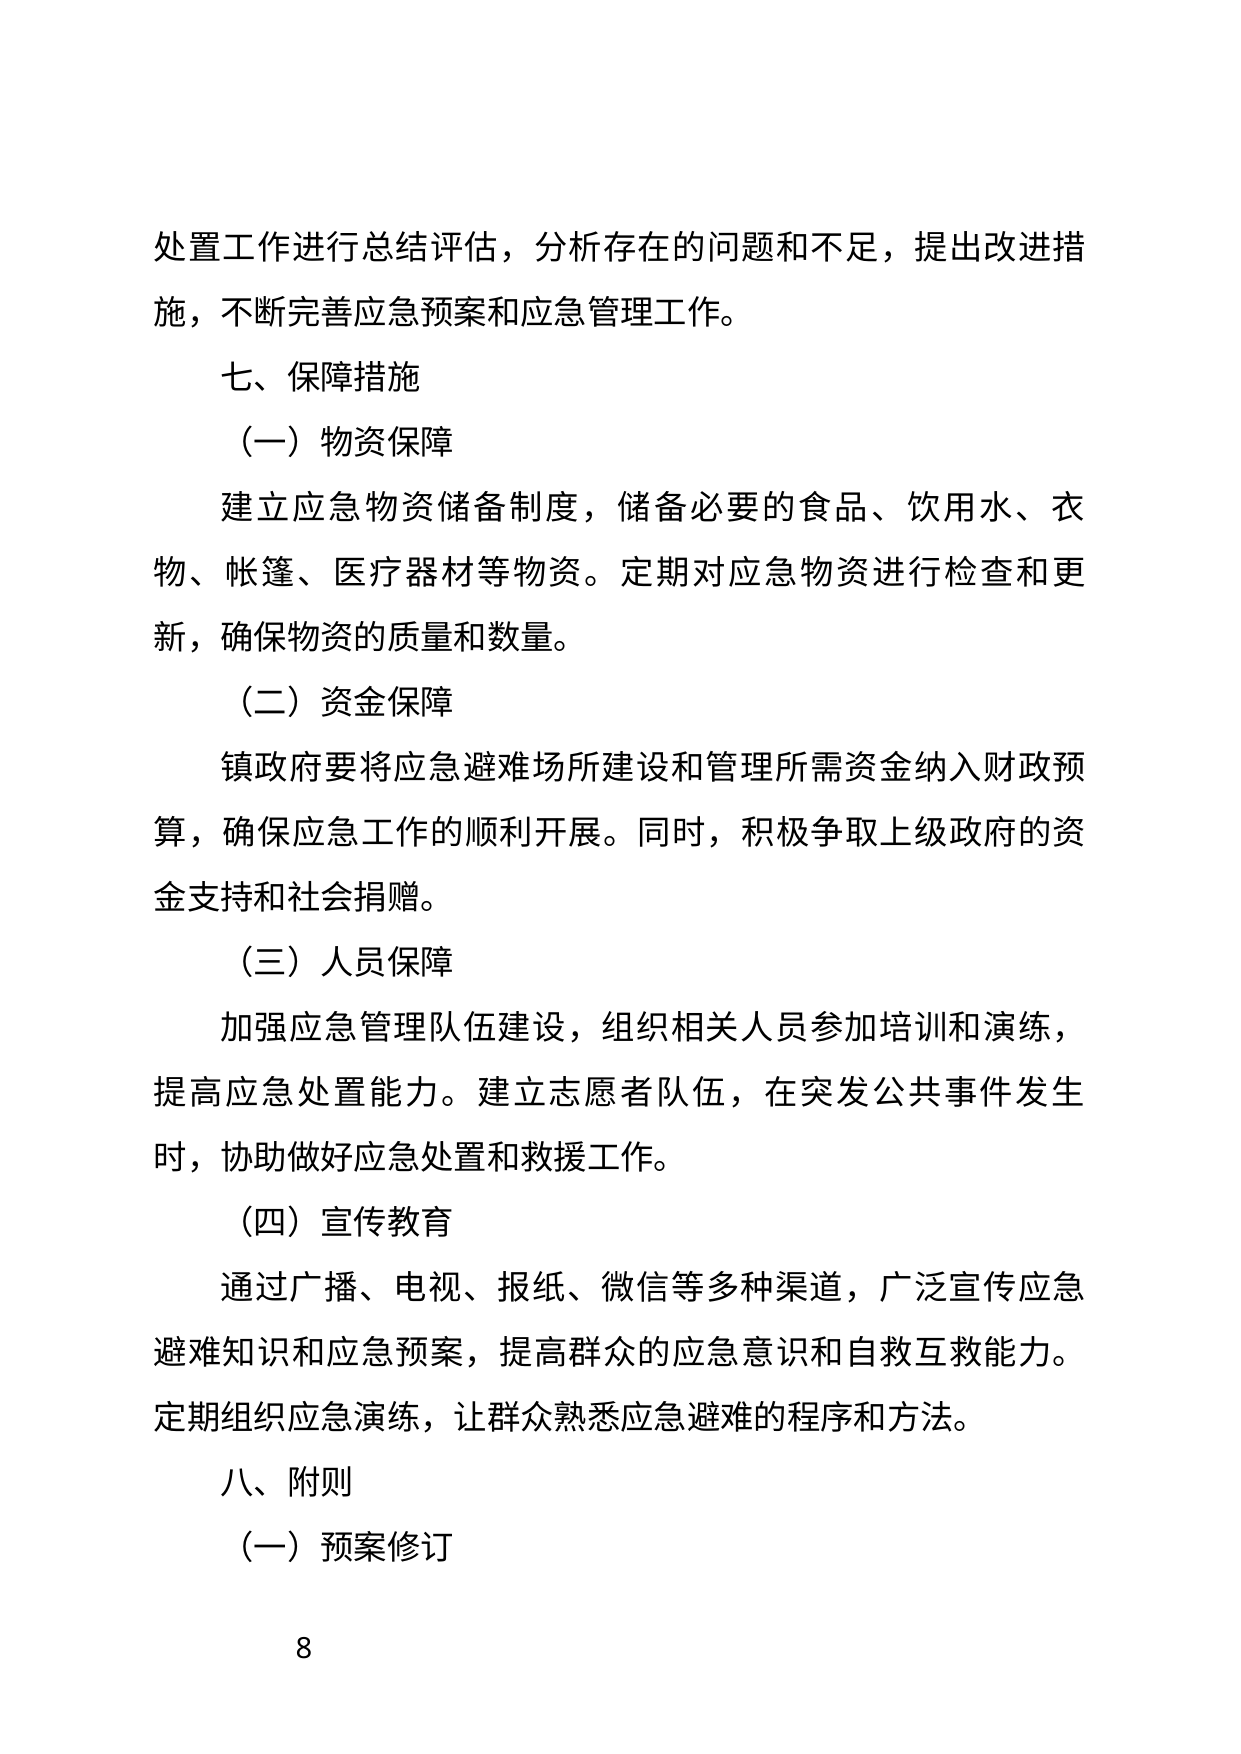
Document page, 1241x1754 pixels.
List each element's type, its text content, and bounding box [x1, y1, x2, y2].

text （一）物资保障 [153, 407, 1087, 472]
text （三）人员保障 [153, 927, 1087, 992]
text 建立应急物资储备制度，储备必要的食品、饮用水、衣物、帐篷、医疗器材等物资。定期对应急物资进行检查和更新，确保物资的质量和数量。 [153, 472, 1087, 667]
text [153, 212, 1087, 342]
text （一）预案修订 [153, 1512, 1087, 1577]
text 七、保障措施 [153, 342, 1087, 407]
text （二）资金保障 [153, 667, 1087, 732]
text 镇政府要将应急避难场所建设和管理所需资金纳入财政预算，确保应急工作的顺利开展。同时，积极争取上级政府的资金支持和社会捐赠。 [153, 732, 1087, 927]
text 八、附则 [153, 1447, 1087, 1512]
text 加强应急管理队伍建设，组织相关人员参加培训和演练，提高应急处置能力。建立志愿者队伍，在突发公共事件发生时，协助做好应急处置和救援工作。 [153, 992, 1087, 1187]
text 通过广播、电视、报纸、微信等多种渠道，广泛宣传应急避难知识和应急预案，提高群众的应急意识和自救互救能力。定期组织应急演练，让群众熟悉应急避难的程序和方法。 [153, 1252, 1087, 1447]
text （四）宣传教育 [153, 1187, 1087, 1252]
